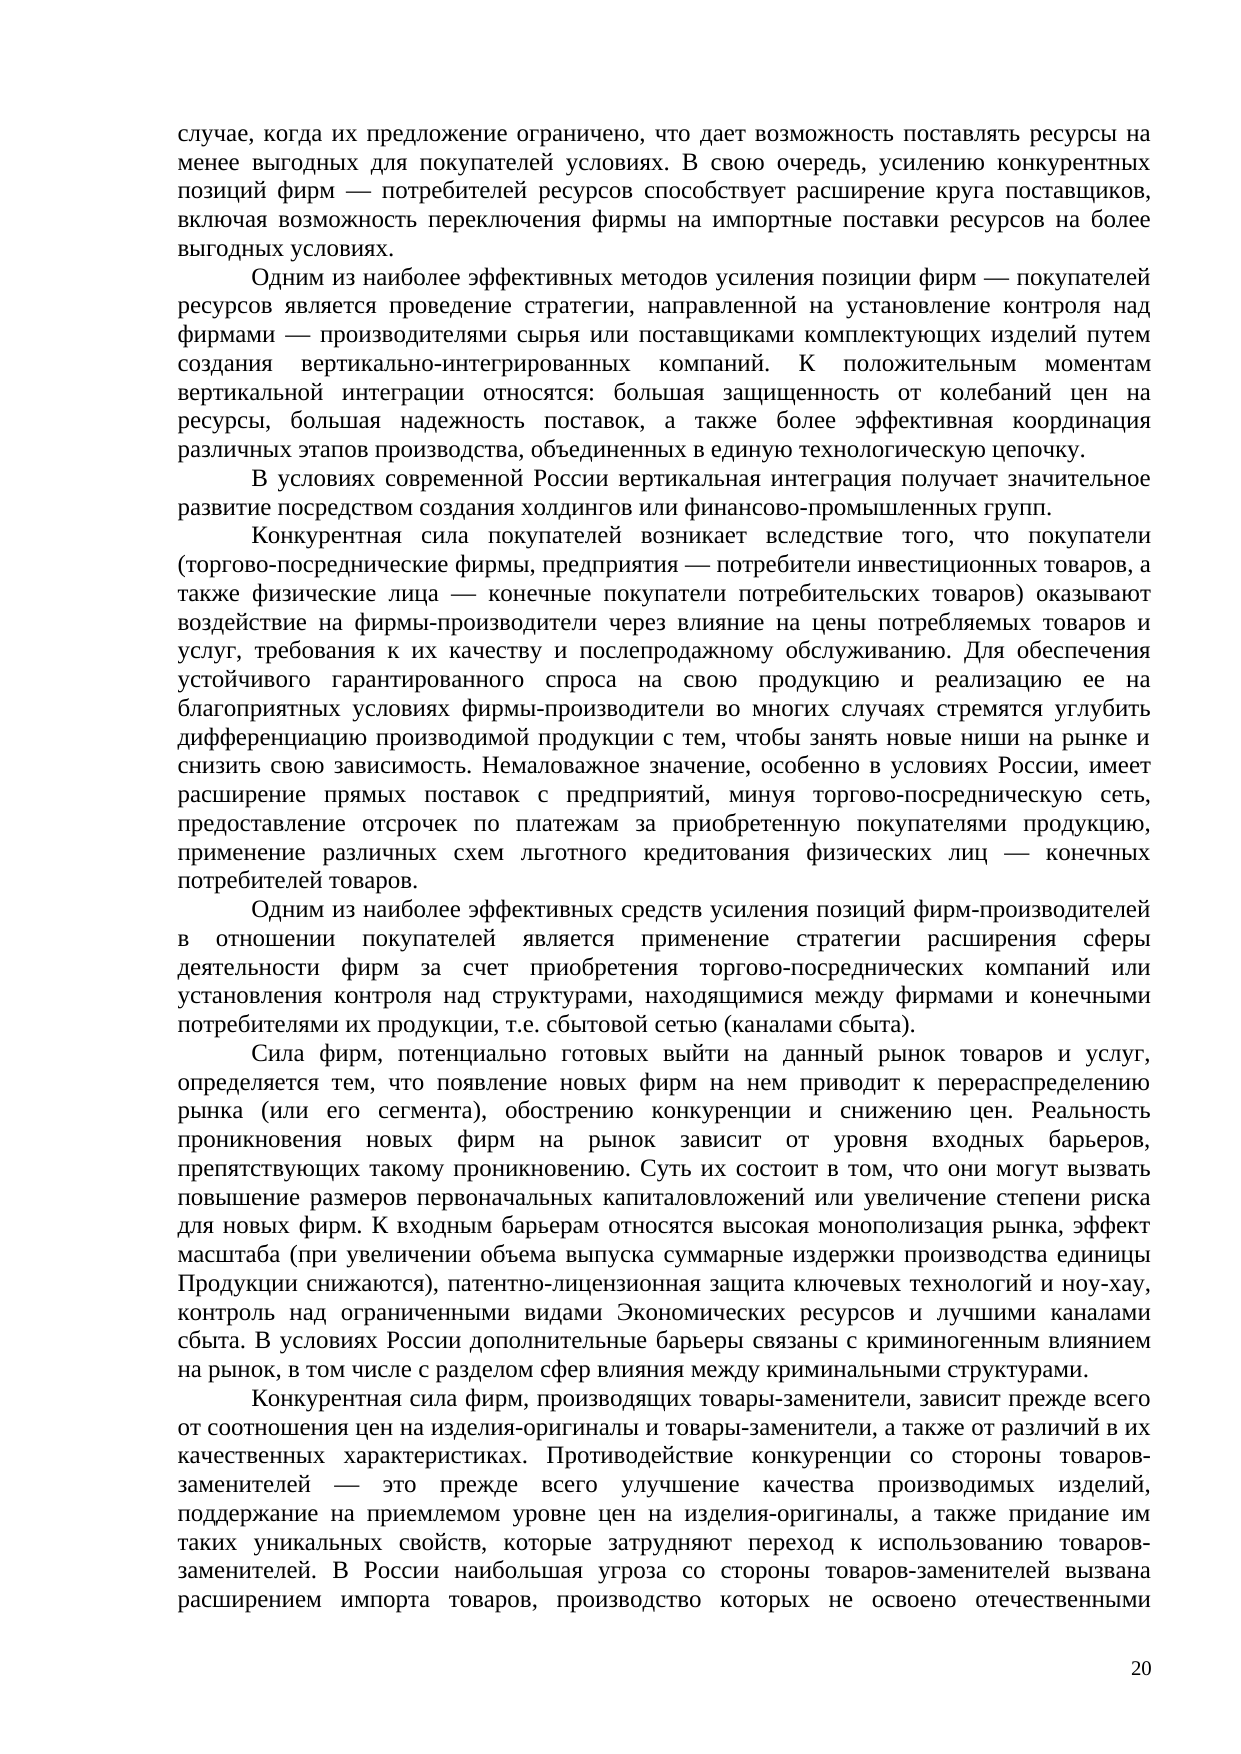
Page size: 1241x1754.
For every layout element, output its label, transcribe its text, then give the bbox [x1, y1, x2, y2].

text В условиях современной России вертикальная интеграция получает значительное развитие посредством создания холдингов или финансово-промышленных групп. [177, 463, 1152, 521]
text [177, 118, 1152, 262]
text Сила фирм, потенциально готовых выйти на данный рынок товаров и услуг, определяется тем, что появление новых фирм на нем приводит к перераспределению рынка (или его сегмента), обострению конкуренции и снижению цен. Реальность проникновения новых фирм на рынок зависит от уровня входных барьеров, препятствующих такому проникновению. Суть их состоит в том, что они могут вызвать повышение размеров первоначальных капиталовложений или увеличение степени риска для новых фирм. К входным барьерам относятся высокая монополизация рынка, эффект масштаба (при увеличении объема выпуска суммарные издержки производства единицы Продукции снижаются), патентно-лицензионная защита ключевых технологий и ноу-хау, контроль над ограниченными видами Экономических ресурсов и лучшими каналами сбыта. В условиях России дополнительные барьеры связаны с криминогенным влиянием на рынок, в том числе с разделом сфер влияния между криминальными структурами. [177, 1038, 1152, 1383]
text Одним из наиболее эффективных методов усиления позиции фирм — покупателей ресурсов является проведение стратегии, направленной на установление контроля над фирмами — производителями сырья или поставщиками комплектующих изделий путем создания вертикально-интегрированных компаний. К положительным моментам вертикальной интеграции относятся: большая защищенность от колебаний цен на ресурсы, большая надежность поставок, а также более эффективная координация различных этапов производства, объединенных в единую технологическую цепочку. [177, 262, 1152, 463]
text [177, 1383, 1152, 1613]
text Одним из наиболее эффективных средств усиления позиций фирм-производителей в отношении покупателей является применение стратегии расширения сферы деятельности фирм за счет приобретения торгово-посреднических компаний или установления контроля над структурами, находящимися между фирмами и конечными потребителями их продукции, т.е. сбытовой сетью (каналами сбыта). [177, 894, 1152, 1038]
text Конкурентная сила покупателей возникает вследствие того, что покупатели (торгово-посреднические фирмы, предприятия — потребители инвестиционных товаров, а также физические лица — конечные покупатели потребительских товаров) оказывают воздействие на фирмы-производители через влияние на цены потребляемых товаров и услуг, требования к их качеству и послепродажному обслуживанию. Для обеспечения устойчивого гарантированного спроса на свою продукцию и реализацию ее на благоприятных условиях фирмы-производители во многих случаях стремятся углубить дифференциацию производимой продукции с тем, чтобы занять новые ниши на рынке и снизить свою зависимость. Немаловажное значение, особенно в условиях России, имеет расширение прямых поставок с предприятий, минуя торгово-посредническую сеть, предоставление отсрочек по платежам за приобретенную покупателями продукцию, применение различных схем льготного кредитования физических лиц — конечных потребителей товаров. [177, 521, 1152, 894]
